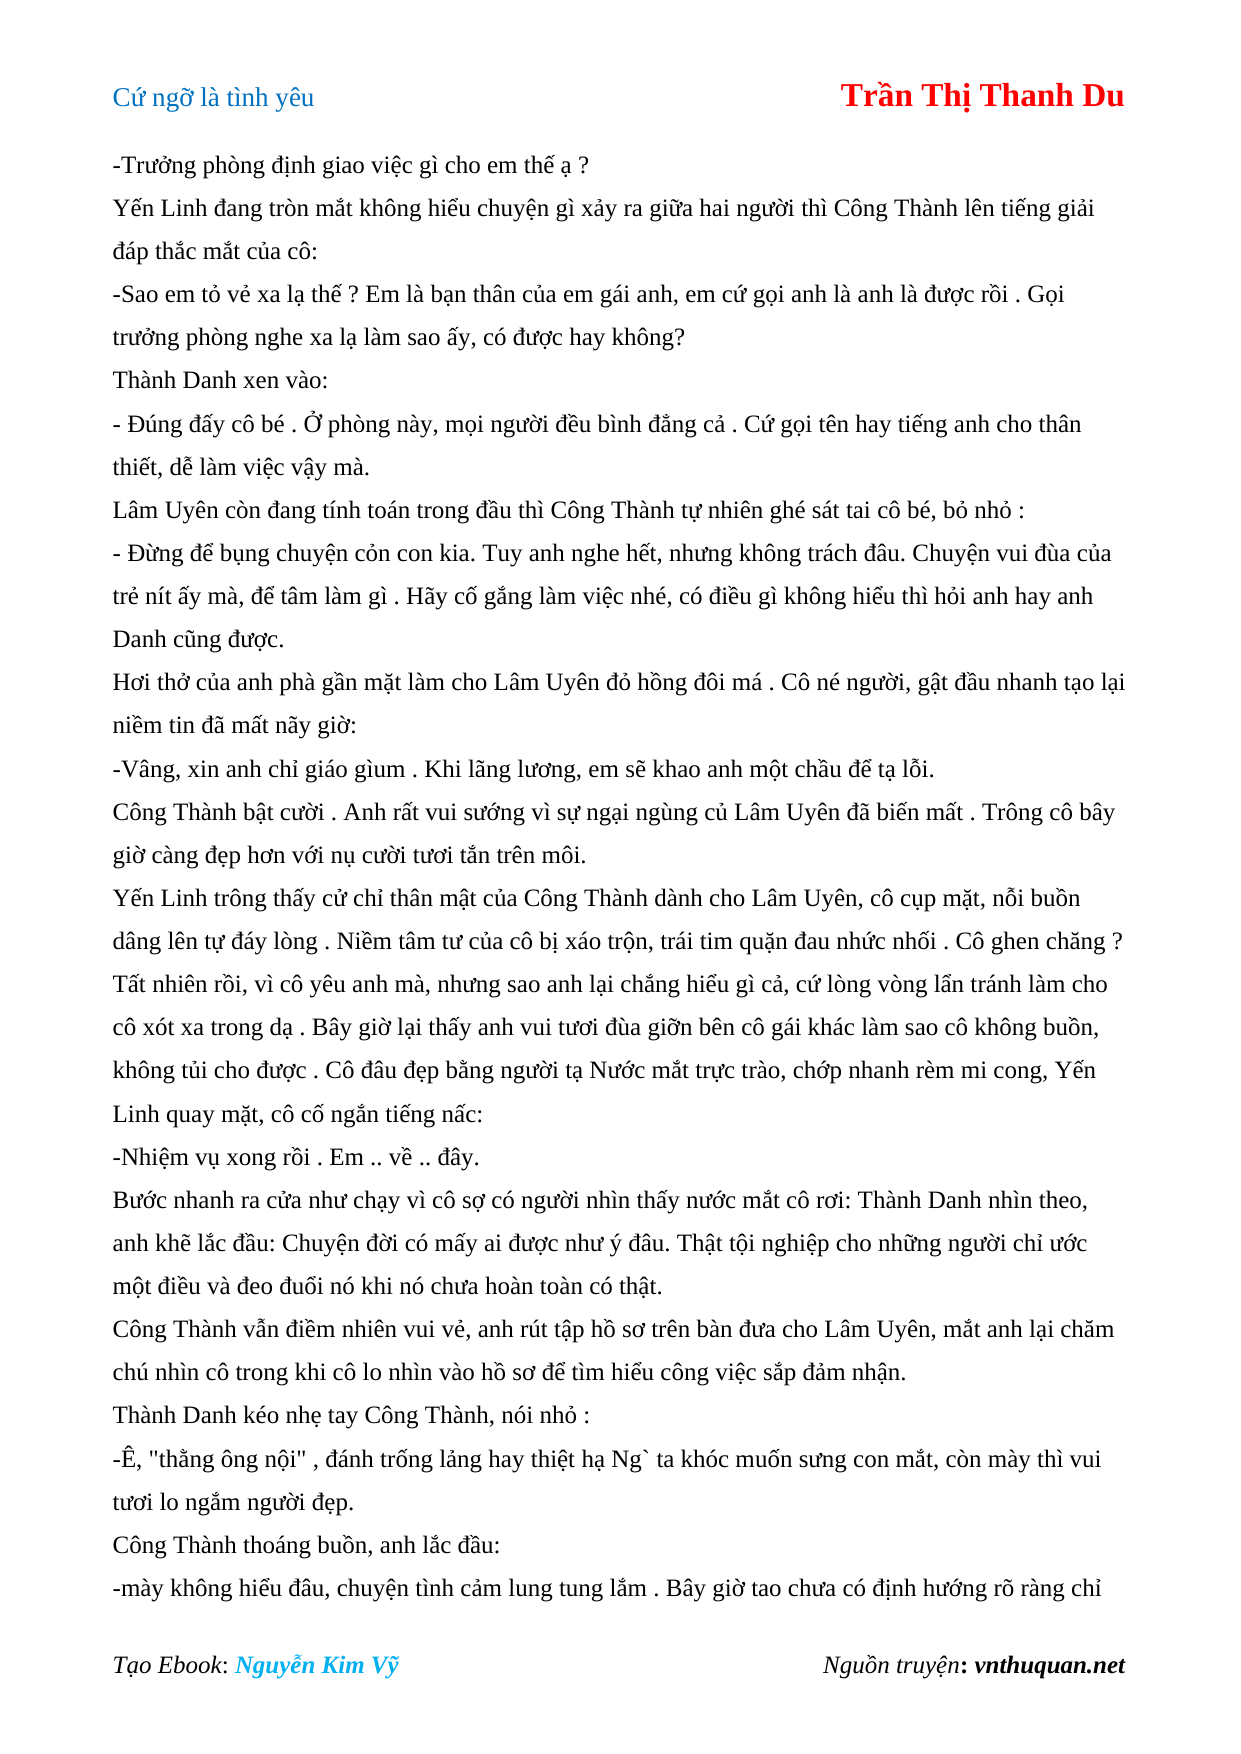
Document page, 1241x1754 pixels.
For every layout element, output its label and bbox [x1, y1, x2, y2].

text [112, 150, 1128, 1602]
